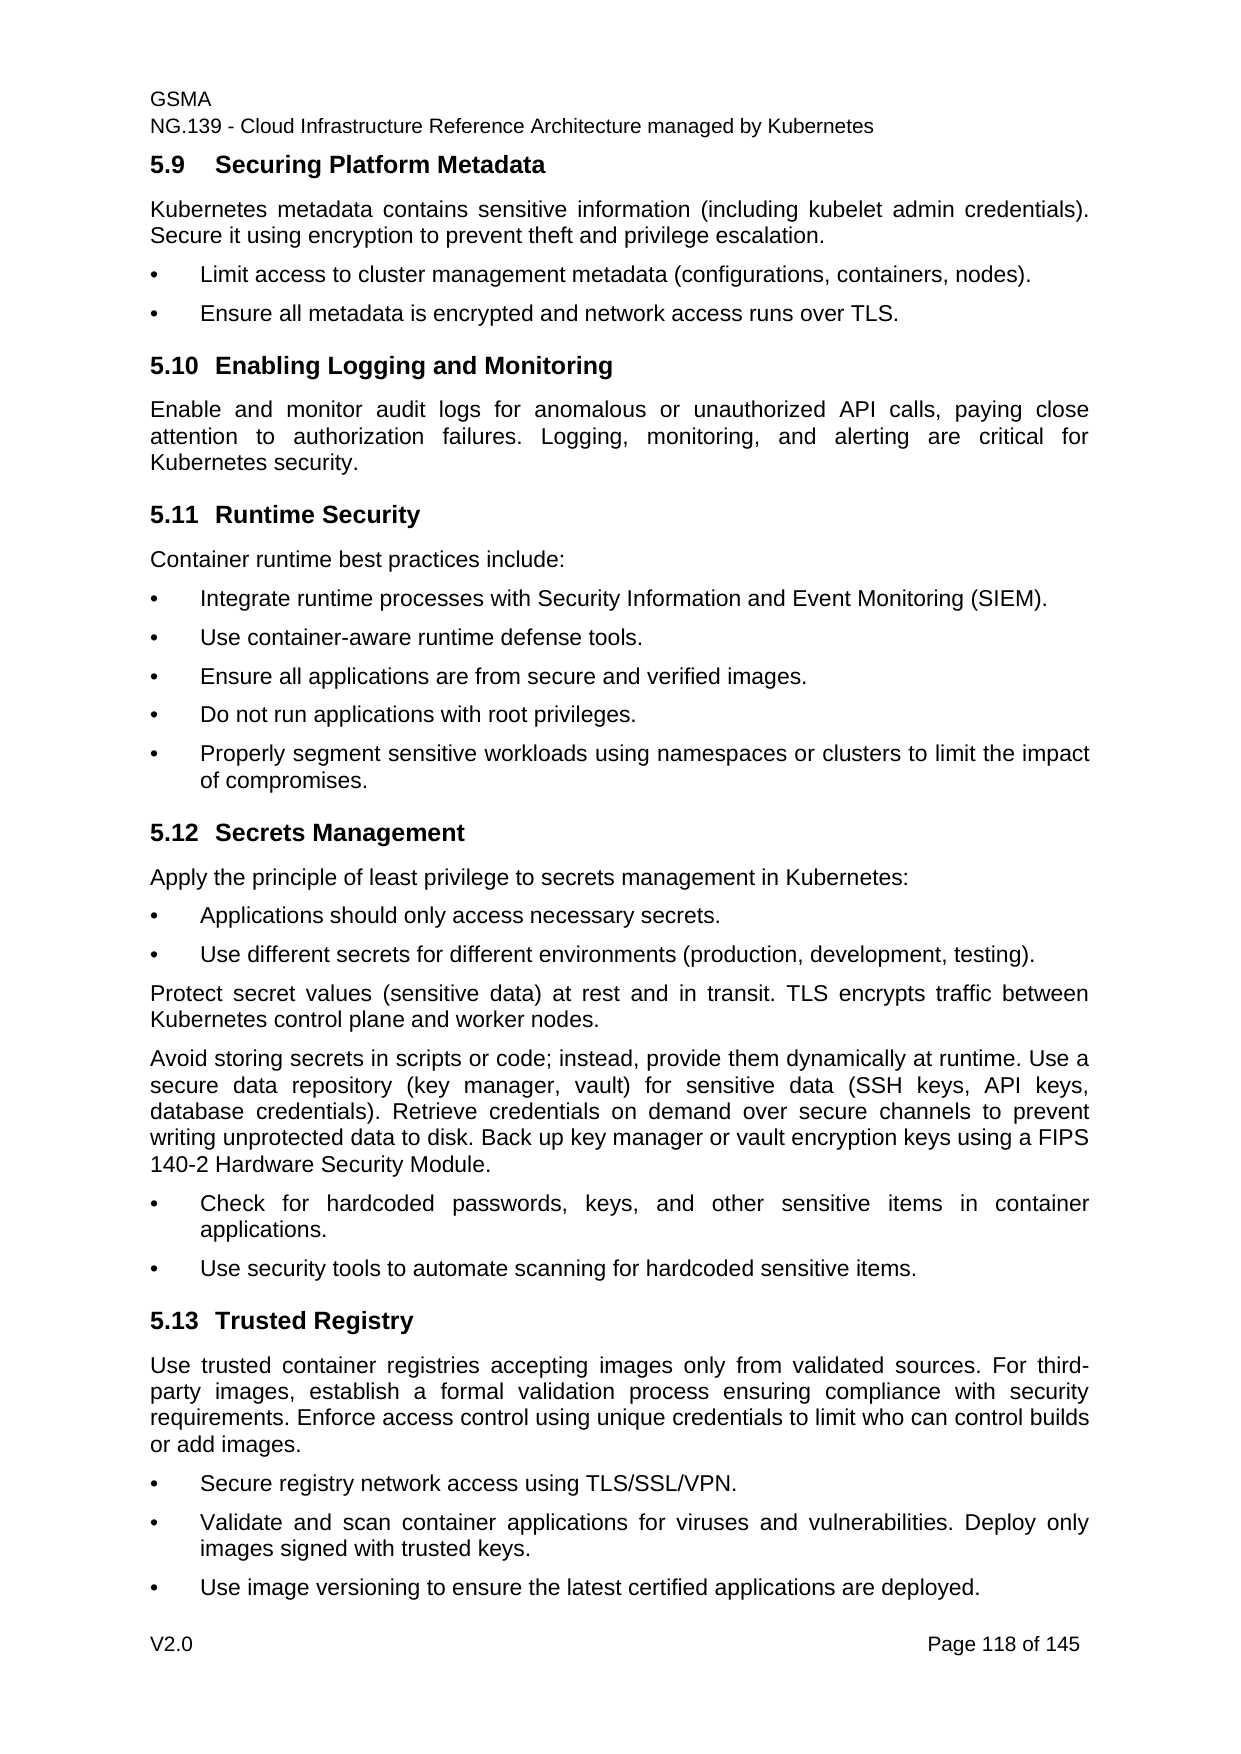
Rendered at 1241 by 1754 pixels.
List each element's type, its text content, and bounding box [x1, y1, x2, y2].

list Use different secrets for different environments (production, development, testing). [150, 941, 1090, 968]
text Enable and monitor audit logs for anomalous or unauthorized API calls, paying close attention to authorization failures. Logging, monitoring, and alerting are critical for Kubernetes security. [150, 396, 1090, 476]
list Use image versioning to ensure the latest certified applications are deployed. [150, 1574, 1090, 1600]
subtitle Securing Platform Metadata [150, 150, 1090, 179]
list Ensure all metadata is encrypted and network access runs over TLS. [150, 299, 1090, 326]
list Ensure all applications are from secure and verified images. [150, 663, 1090, 689]
text Container runtime best practices include: [150, 546, 1090, 572]
text Apply the principle of least privilege to secrets management in Kubernetes: [150, 863, 1090, 890]
text Avoid storing secrets in scripts or code; instead, provide them dynamically at runtime. Use a secure data repository (key manager, vault) for sensitive data (SSH keys, API keys, database credentials). Retrieve credentials on demand over secure channels to prevent writing unprotected data to disk. Back up key manager or vault encryption keys using a FIPS 140-2 Hardware Security Module. [150, 1045, 1090, 1177]
text Protect secret values (sensitive data) at rest and in transit. TLS encrypts traffic between Kubernetes control plane and worker nodes. [150, 980, 1090, 1033]
subtitle Trusted Registry [150, 1306, 1090, 1335]
subtitle Runtime Security [150, 501, 1090, 529]
list Properly segment sensitive workloads using namespaces or clusters to limit the impact of compromises. [150, 740, 1090, 793]
text Use trusted container registries accepting images only from validated sources. For third-party images, establish a formal validation process ensuring compliance with security requirements. Enforce access control using unique credentials to limit who can control builds or add images. [150, 1352, 1090, 1457]
list Check for hardcoded passwords, keys, and other sensitive items in container applications. [150, 1189, 1090, 1242]
list Applications should only access necessary secrets. [150, 902, 1090, 929]
list Use container-aware runtime defense tools. [150, 624, 1090, 650]
list Secure registry network access using TLS/SSL/VPN. [150, 1469, 1090, 1496]
subtitle Secrets Management [150, 818, 1090, 847]
list Do not run applications with root privileges. [150, 701, 1090, 728]
text Kubernetes metadata contains sensitive information (including kubelet admin credentials). Secure it using encryption to prevent theft and privilege escalation. [150, 196, 1090, 248]
list Use security tools to automate scanning for hardcoded sensitive items. [150, 1255, 1090, 1281]
subtitle Enabling Logging and Monitoring [150, 351, 1090, 380]
list Validate and scan container applications for viruses and vulnerabilities. Deploy only images signed with trusted keys. [150, 1508, 1090, 1561]
list Limit access to cluster management metadata (configurations, containers, nodes). [150, 261, 1090, 287]
list Integrate runtime processes with Security Information and Event Monitoring (SIEM). [150, 585, 1090, 611]
